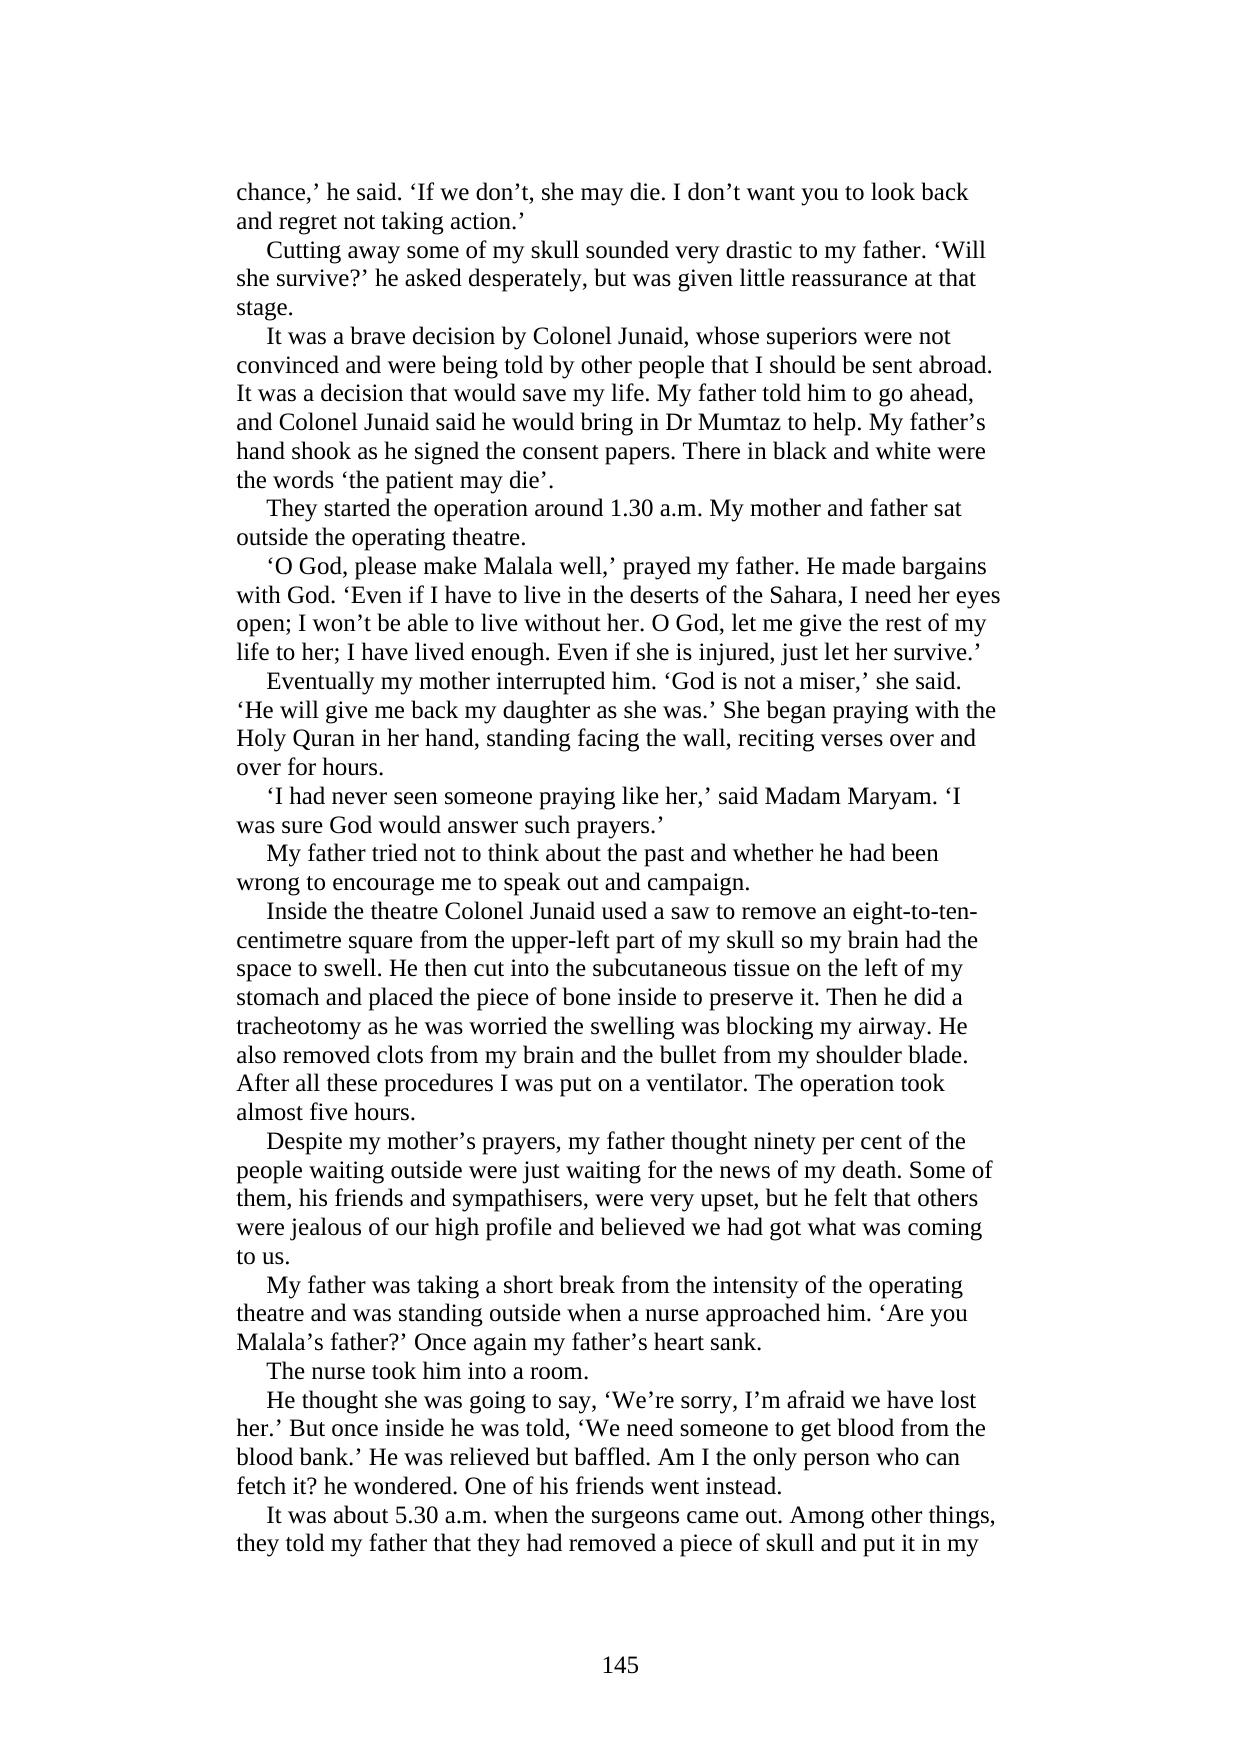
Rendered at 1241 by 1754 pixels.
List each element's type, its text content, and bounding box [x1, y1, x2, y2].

text It was a brave decision by Colonel Junaid, whose superiors were not convinced and were being told by other people that I should be sent abroad. It was a decision that would save my life. My father told him to go ahead, and Colonel Junaid said he would bring in Dr Mumtaz to help. My father’s hand shook as he signed the consent papers. There in black and white were the words ‘the patient may die’. [236, 321, 1004, 493]
text He thought she was going to say, ‘We’re sorry, I’m afraid we have lost her.’ But once inside he was told, ‘We need someone to get blood from the blood bank.’ He was relieved but baffled. Am I the only person who can fetch it? he wondered. One of his friends went instead. [236, 1385, 1004, 1500]
text Despite my mother’s prayers, my father thought ninety per cent of the people waiting outside were just waiting for the news of my death. Some of them, his friends and sympathisers, were very upset, but he felt that others were jealous of our high profile and believed we had got what was coming to us. [236, 1126, 1004, 1270]
text ‘O God, please make Malala well,’ prayed my father. He made bargains with God. ‘Even if I have to live in the deserts of the Sahara, I need her eyes open; I won’t be able to live without her. O God, let me give the rest of my life to her; I have lived enough. Even if she is injured, just let her survive.’ [236, 551, 1004, 666]
text My father tried not to think about the past and whether he had been wrong to encourage me to speak out and campaign. [236, 838, 1004, 896]
text Inside the theatre Colonel Junaid used a saw to remove an eight-to-ten-centimetre square from the upper-left part of my skull so my brain had the space to swell. He then cut into the subcutaneous tissue on the left of my stomach and placed the piece of bone inside to preserve it. Then he did a tracheotomy as he was worried the swelling was blocking my airway. He also removed clots from my brain and the bullet from my shoulder blade. After all these procedures I was put on a ventilator. The operation took almost five hours. [236, 896, 1004, 1126]
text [236, 1500, 1004, 1557]
text Cutting away some of my skull sounded very drastic to my father. ‘Will she survive?’ he asked desperately, but was given little reassurance at that stage. [236, 235, 1004, 321]
text My father was taking a short break from the intensity of the operating theatre and was standing outside when a nurse approached him. ‘Are you Malala’s father?’ Once again my father’s heart sank. [236, 1270, 1004, 1356]
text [236, 177, 1004, 235]
text The nurse took him into a room. [236, 1356, 1004, 1385]
text ‘I had never seen someone praying like her,’ said Madam Maryam. ‘I was sure God would answer such prayers.’ [236, 781, 1004, 838]
text Eventually my mother interrupted him. ‘God is not a miser,’ she said. ‘He will give me back my daughter as she was.’ She began praying with the Holy Quran in her hand, standing facing the wall, reciting verses over and over for hours. [236, 666, 1004, 781]
text They started the operation around 1.30 a.m. My mother and father sat outside the operating theatre. [236, 493, 1004, 551]
